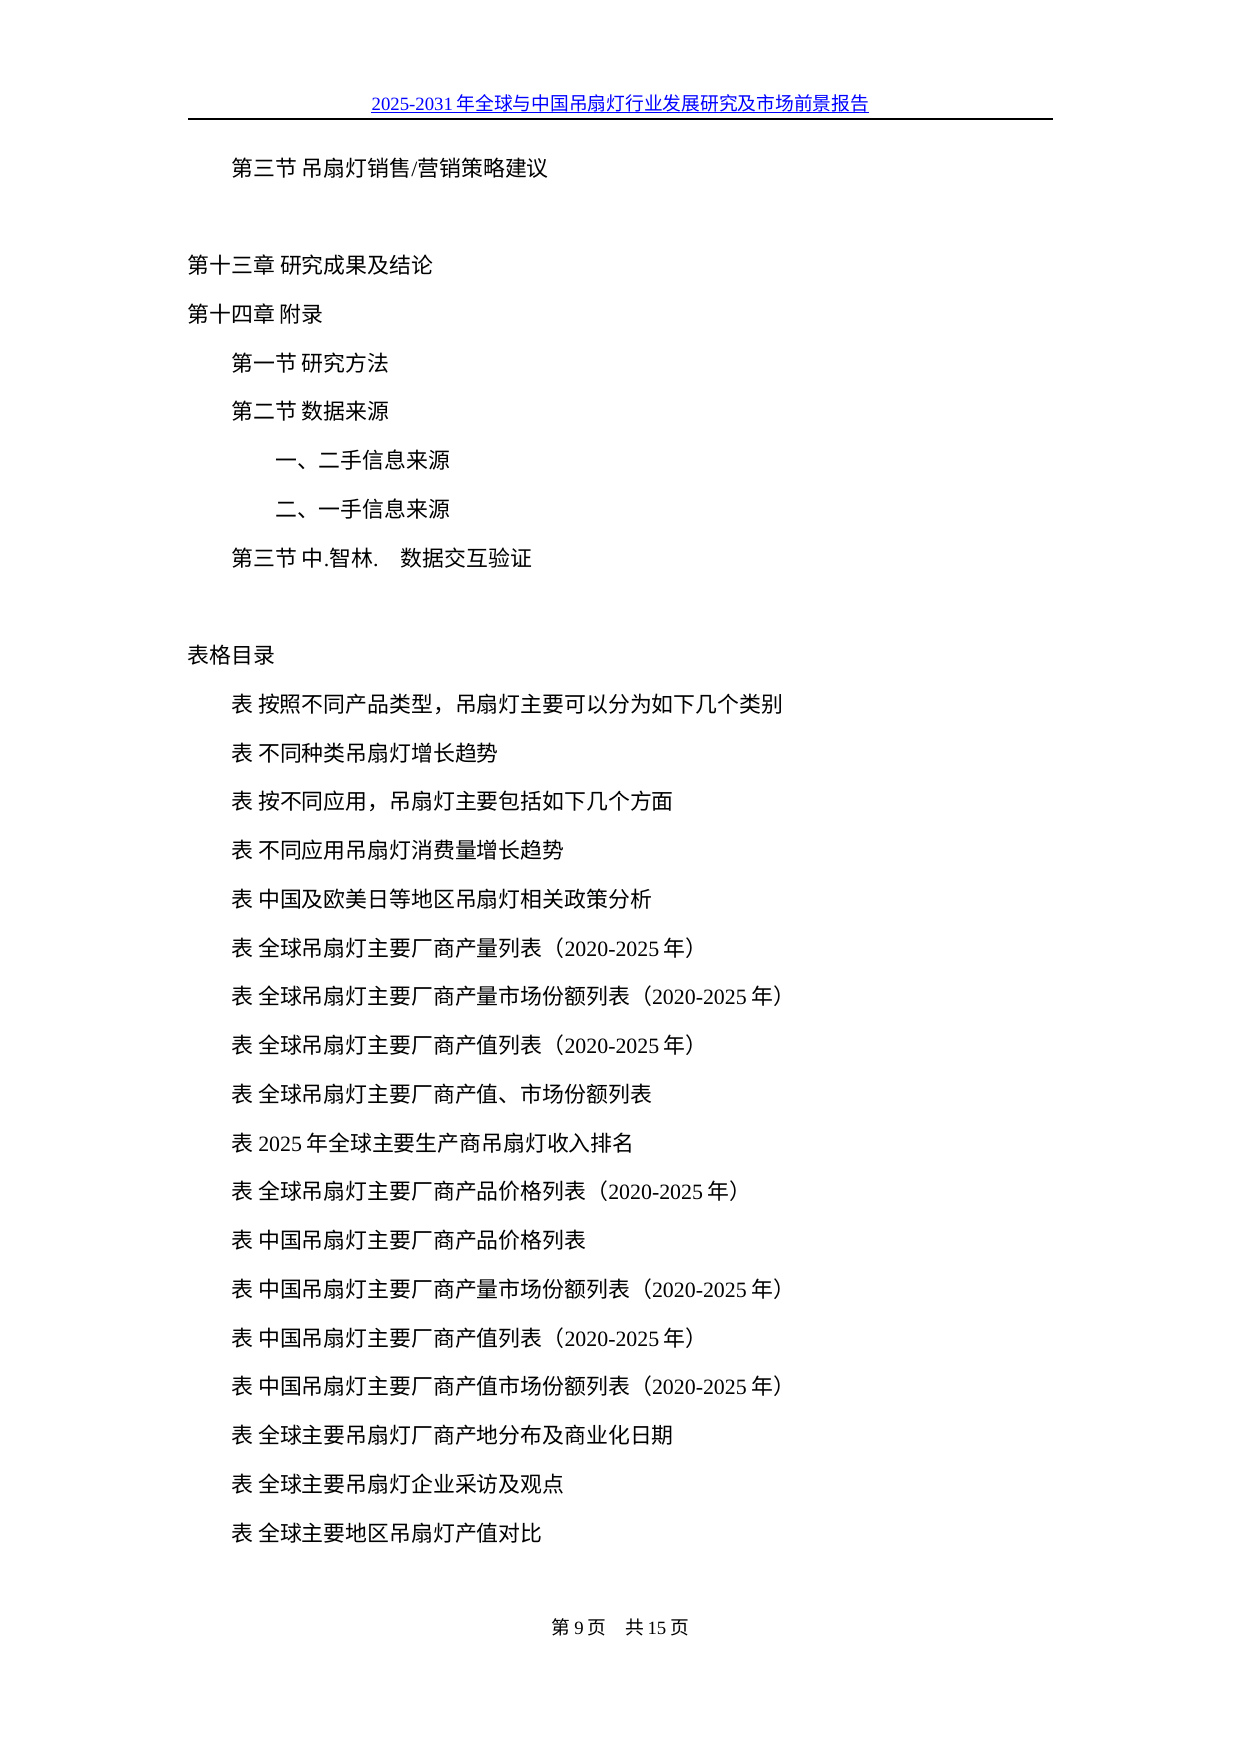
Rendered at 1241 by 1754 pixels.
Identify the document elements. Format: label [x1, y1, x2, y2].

text [187, 150, 1053, 1548]
